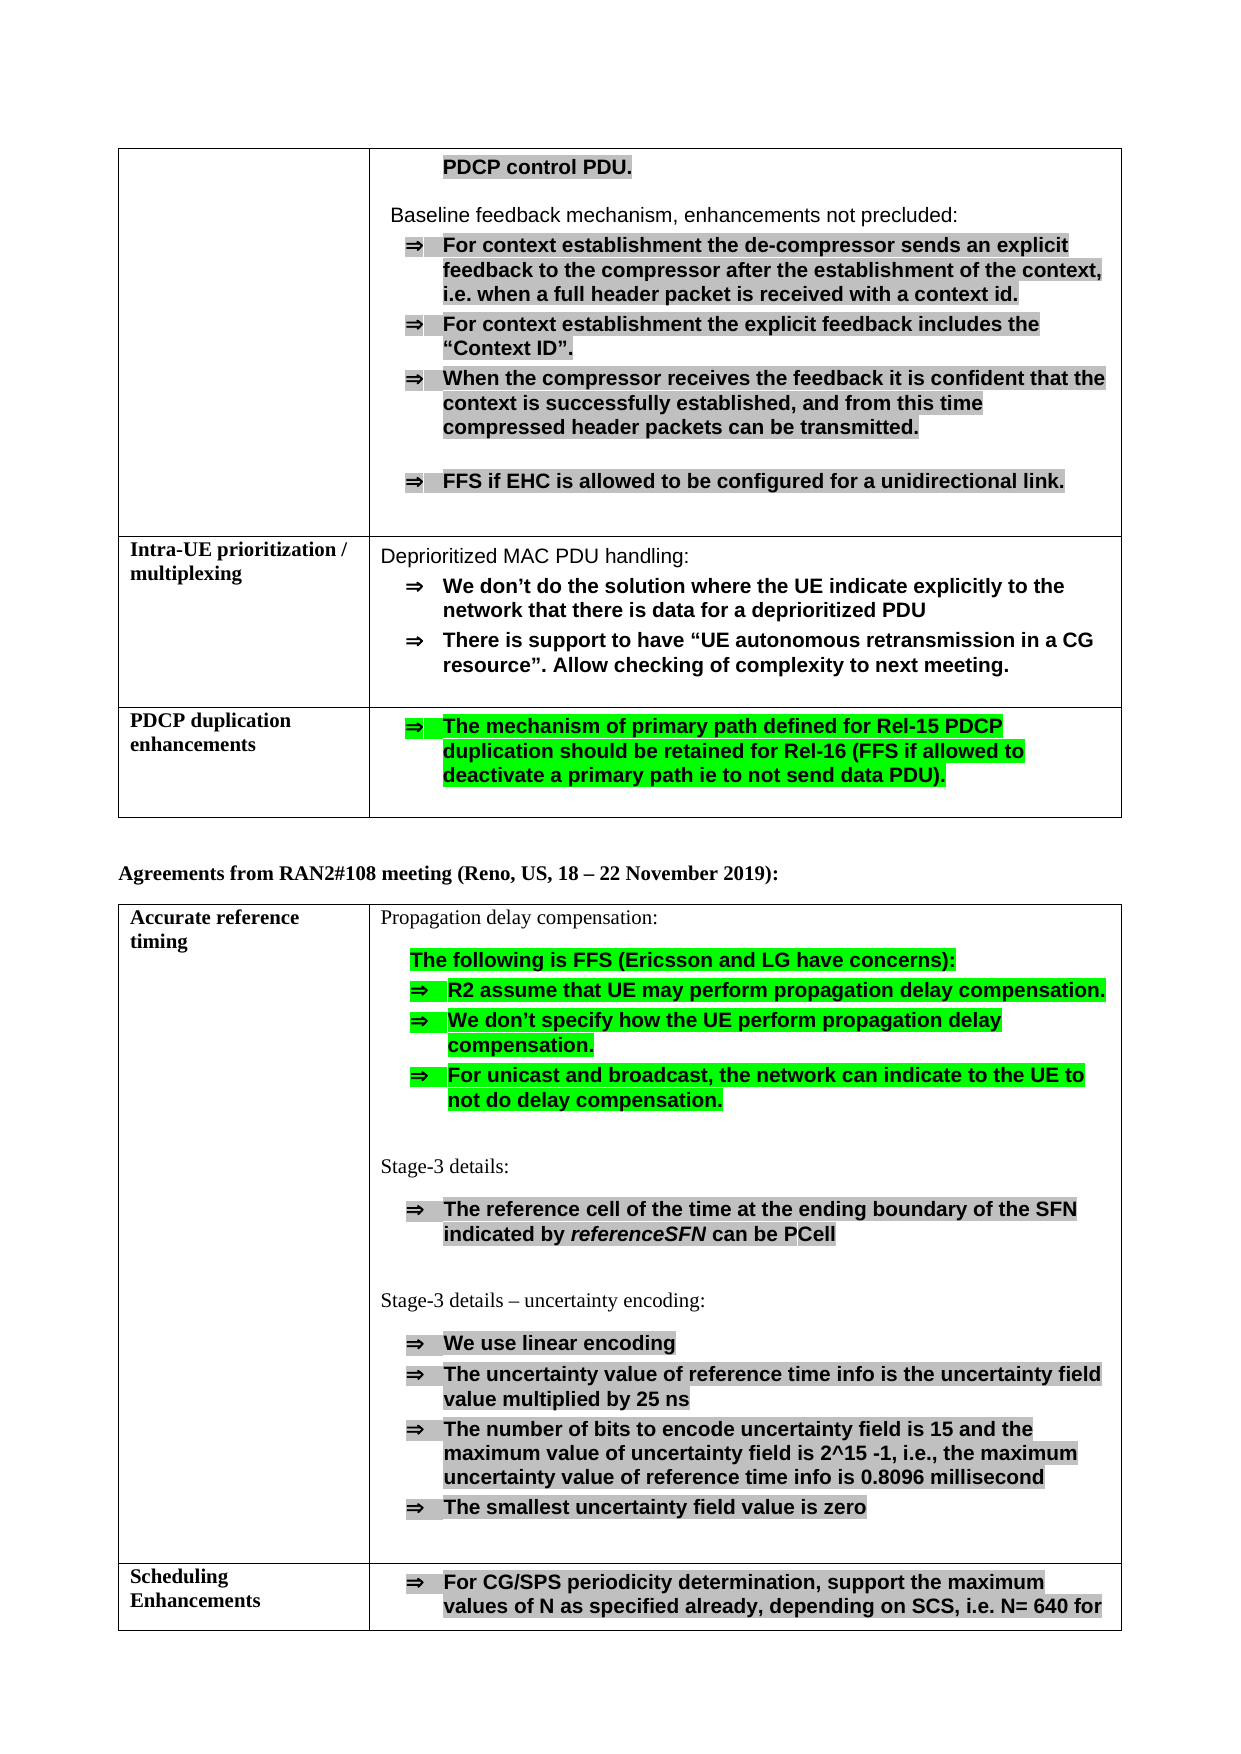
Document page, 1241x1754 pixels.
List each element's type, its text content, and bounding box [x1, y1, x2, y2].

table_cell Intra-UE prioritization / multiplexing [119, 537, 369, 707]
table_header Accurate reference timing [119, 905, 369, 1562]
text Agreements from RAN2#108 meeting (Reno, US, 18 – 22 November 2019): [118, 861, 1122, 885]
table_cell Deprioritized MAC PDU handling: We don’t do the solution where the UE indicate explicitly to the network that there is data for a deprioritized PDU There is support to have “UE autonomous retransmission in a CG resource”. Allow checking of complexity to next meeting. [370, 537, 1121, 707]
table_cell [119, 1564, 369, 1630]
table_header Propagation delay compensation: The following is FFS (Ericsson and LG have concerns): R2 assume that UE may perform propagation delay compensation. We don’t specify how the UE perform propagation delay compensation. For unicast and broadcast, the network can indicate to the UE to not do delay compensation. Stage-3 details: The reference cell of the time at the ending boundary of the SFN indicated by referenceSFN can be PCell Stage-3 details – uncertainty encoding: We use linear encoding The uncertainty value of reference time info is the uncertainty field value multiplied by 25 ns The number of bits to encode uncertainty field is 15 and the maximum value of uncertainty field is 2^15 -1, i.e., the maximum uncertainty value of reference time info is 0.8096 millisecond The smallest uncertainty field value is zero [370, 905, 1121, 1562]
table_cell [370, 1564, 1121, 1630]
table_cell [119, 149, 369, 536]
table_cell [370, 149, 1121, 536]
table_cell The mechanism of primary path defined for Rel-15 PDCP duplication should be retained for Rel-16 (FFS if allowed to deactivate a primary path ie to not send data PDU). [370, 708, 1121, 817]
table_cell PDCP duplication enhancements [119, 708, 369, 817]
